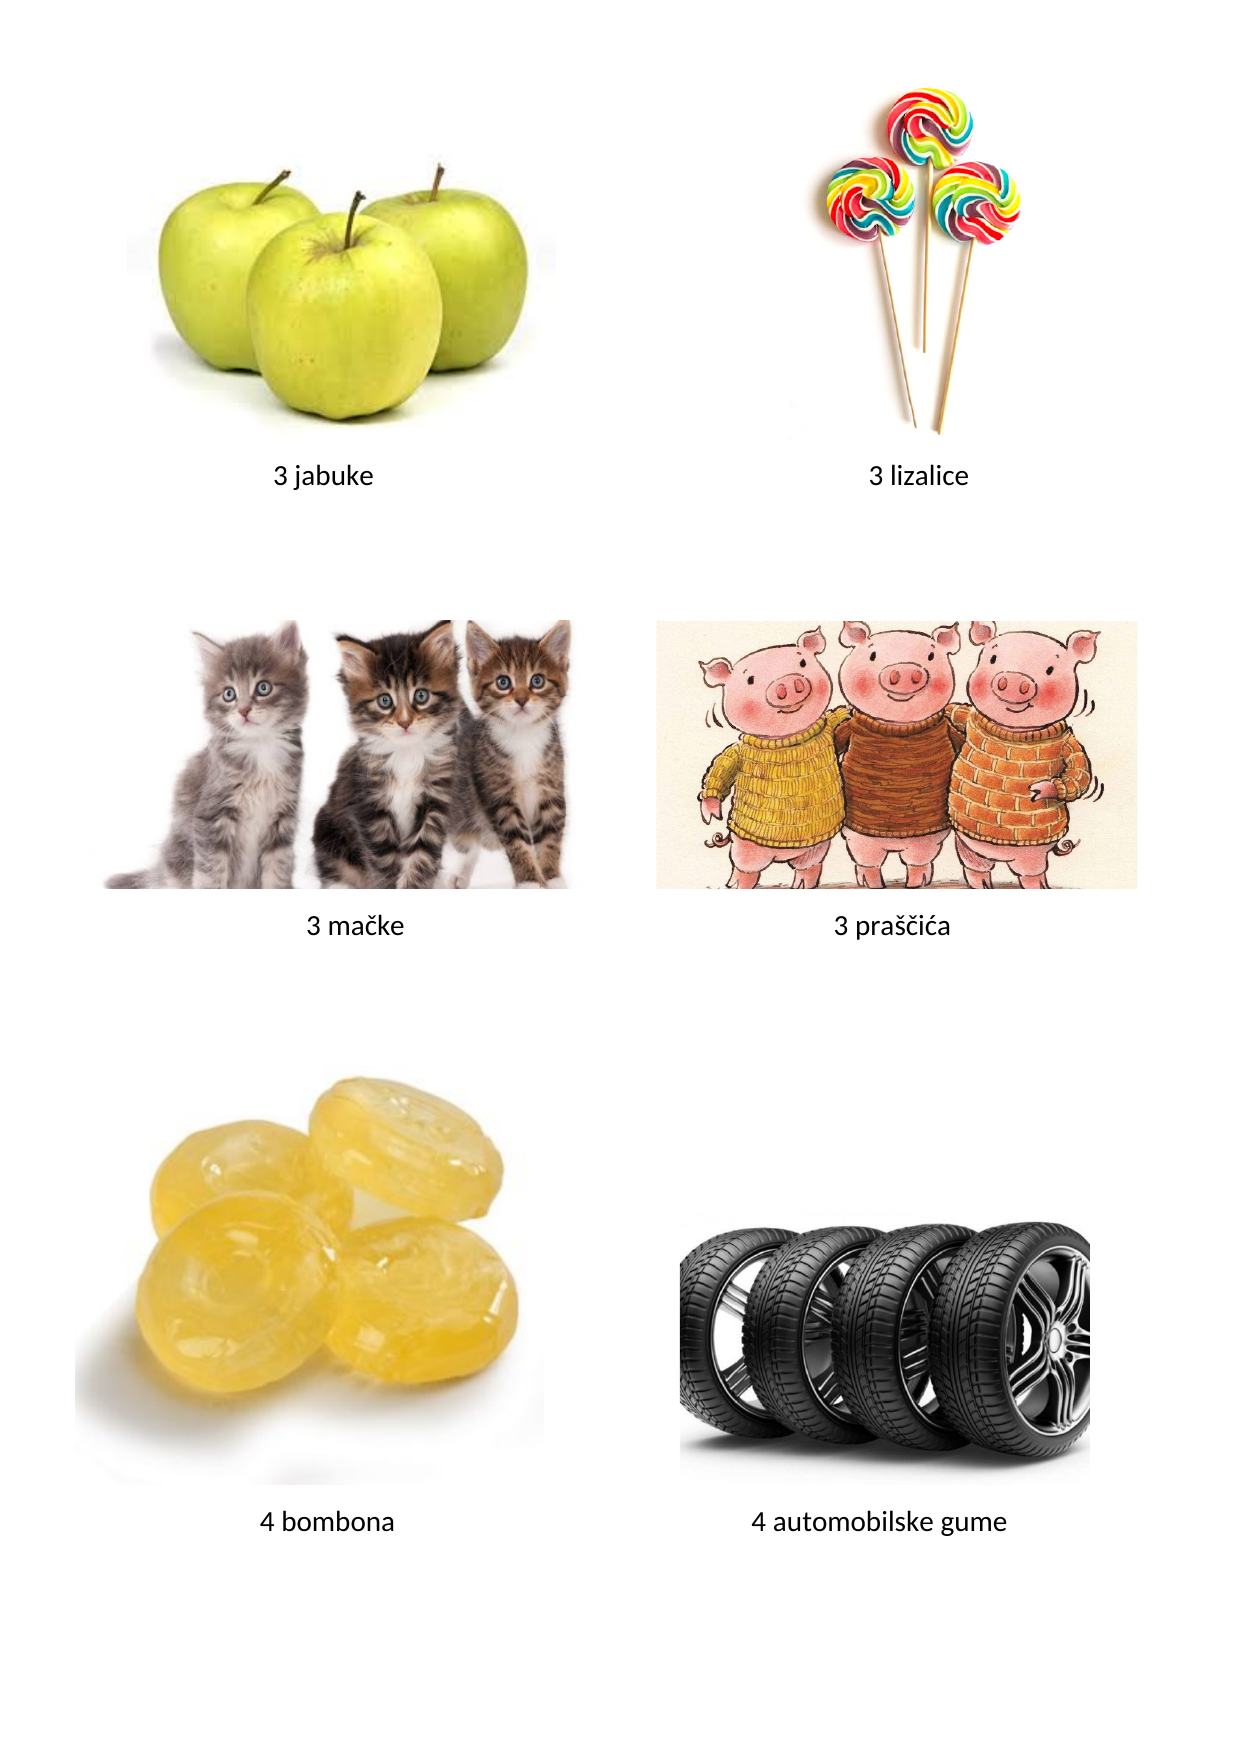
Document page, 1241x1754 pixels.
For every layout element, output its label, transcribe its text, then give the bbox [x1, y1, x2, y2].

picture [679, 1211, 1090, 1485]
text 3 mačke 3 praščića [75, 907, 1165, 943]
text 4 bombona 4 automobilske gume [75, 1503, 1165, 1539]
picture [789, 75, 1063, 439]
picture [75, 620, 1138, 889]
text 3 jabuke 3 lizalice [75, 457, 1165, 493]
picture [126, 153, 557, 439]
picture [75, 1016, 544, 1485]
